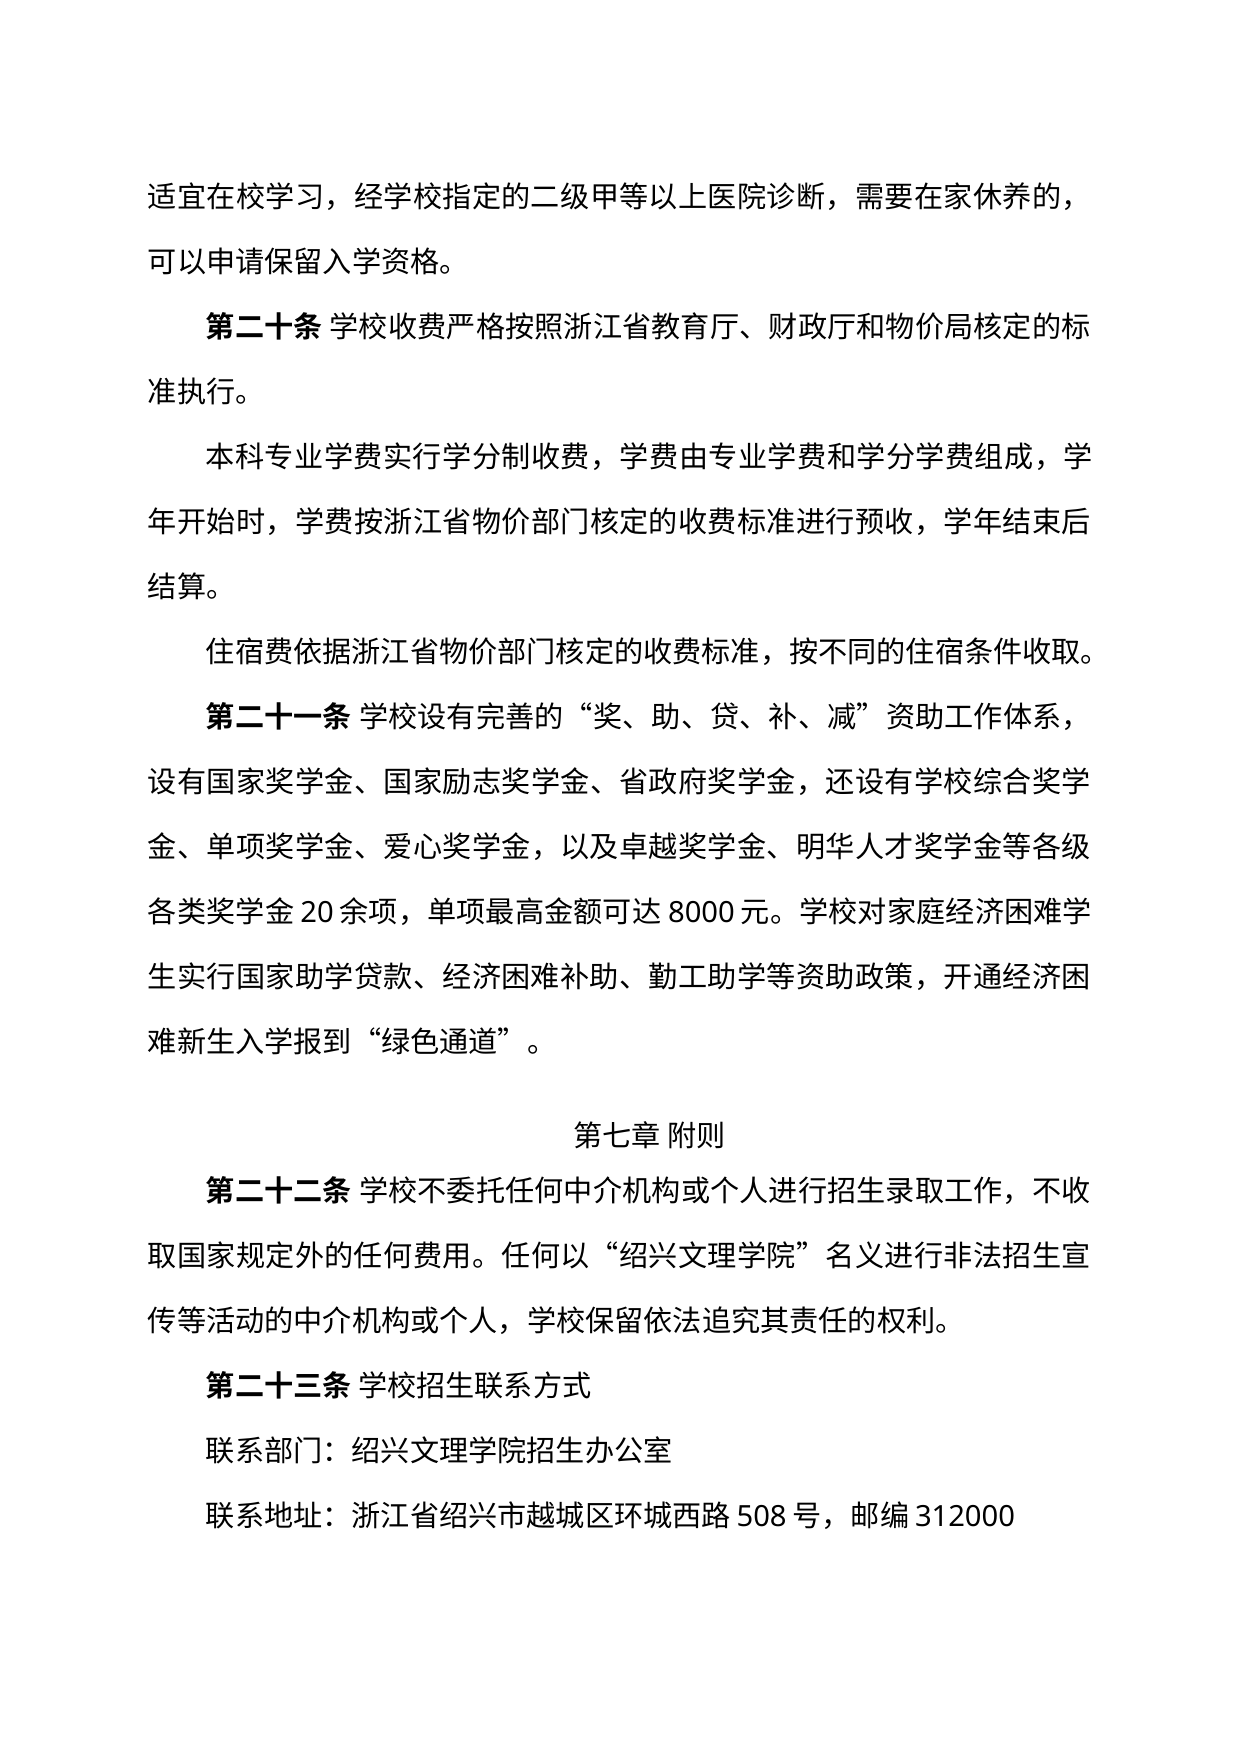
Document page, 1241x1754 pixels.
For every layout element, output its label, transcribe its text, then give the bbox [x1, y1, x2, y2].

text 住宿费依据浙江省物价部门核定的收费标准，按不同的住宿条件收取。 [148, 617, 1092, 682]
text 第二十条 学校收费严格按照浙江省教育厅、财政厅和物价局核定的标准执行。 [148, 292, 1092, 422]
text 联系部门：绍兴文理学院招生办公室 [148, 1417, 1092, 1482]
text 第七章 附则 [148, 1104, 1092, 1157]
text 第二十一条 学校设有完善的“奖、助、贷、补、减”资助工作体系，设有国家奖学金、国家励志奖学金、省政府奖学金，还设有学校综合奖学金、单项奖学金、爱心奖学金，以及卓越奖学金、明华人才奖学金等各级各类奖学金20余项，单项最高金额可达8000元。学校对家庭经济困难学生实行国家助学贷款、经济困难补助、勤工助学等资助政策，开通经济困难新生入学报到“绿色通道”。 [148, 682, 1092, 1072]
text 本科专业学费实行学分制收费，学费由专业学费和学分学费组成，学年开始时，学费按浙江省物价部门核定的收费标准进行预收，学年结束后结算。 [148, 422, 1092, 617]
text 第二十二条 学校不委托任何中介机构或个人进行招生录取工作，不收取国家规定外的任何费用。任何以“绍兴文理学院”名义进行非法招生宣传等活动的中介机构或个人，学校保留依法追究其责任的权利。 [148, 1157, 1092, 1352]
text 联系地址：浙江省绍兴市越城区环城西路508号，邮编312000 [148, 1482, 1092, 1547]
text 第二十三条 学校招生联系方式 [148, 1352, 1092, 1417]
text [148, 162, 1092, 292]
